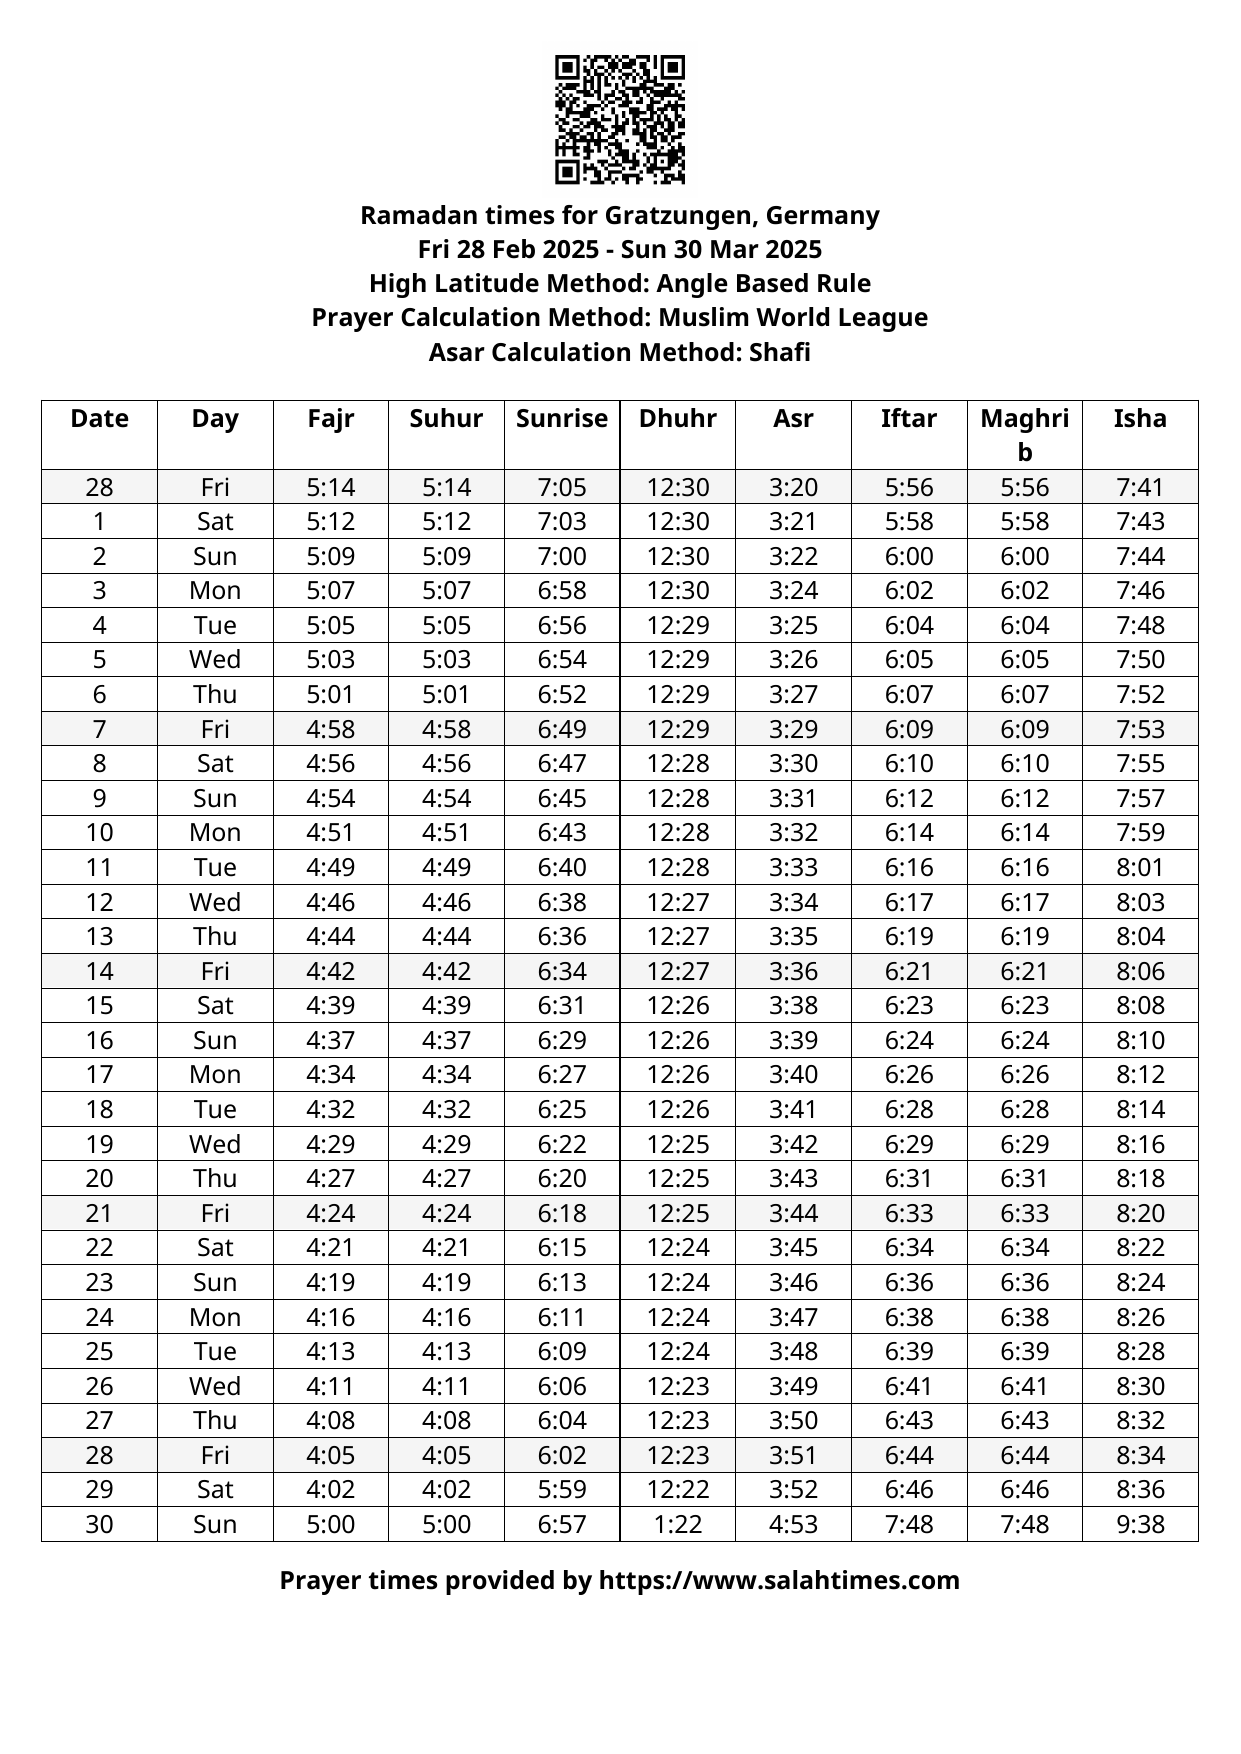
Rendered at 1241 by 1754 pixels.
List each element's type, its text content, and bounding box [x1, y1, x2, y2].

table_cell 6:02 [852, 574, 967, 607]
table_cell 4:42 [274, 954, 388, 987]
table_cell 6:09 [968, 712, 1082, 745]
table_cell 6:02 [505, 1438, 619, 1472]
table_cell 3:20 [736, 470, 851, 503]
table_cell 6:12 [852, 781, 967, 814]
table_cell 5:00 [389, 1507, 504, 1541]
table_cell 6:54 [505, 643, 619, 676]
table_cell 8:20 [1083, 1196, 1198, 1229]
table_cell Wed [158, 1369, 273, 1402]
table_cell 8:34 [1083, 1438, 1198, 1472]
table_header Isha [1083, 401, 1198, 469]
table_cell 28 [42, 470, 157, 503]
table_cell 4:49 [389, 850, 504, 884]
table_cell 5:59 [505, 1473, 619, 1506]
table_cell 14 [42, 954, 157, 987]
table_cell 5:58 [852, 504, 967, 538]
table_cell Sun [158, 1507, 273, 1541]
table_cell 4:44 [389, 919, 504, 953]
table_cell 4:29 [389, 1127, 504, 1160]
table_cell 7:03 [505, 504, 619, 538]
table_cell 6:17 [852, 885, 967, 918]
table_cell 5:09 [274, 539, 388, 572]
table_cell 23 [42, 1265, 157, 1299]
table_cell Sun [158, 1265, 273, 1299]
table_cell 6:36 [852, 1265, 967, 1299]
table_cell 8:32 [1083, 1404, 1198, 1437]
table_cell 12:25 [621, 1161, 735, 1195]
table_cell 8:03 [1083, 885, 1198, 918]
table_cell 6:31 [852, 1161, 967, 1195]
table_cell 6:57 [505, 1507, 619, 1541]
table_cell 3:42 [736, 1127, 851, 1160]
table_cell 8:16 [1083, 1127, 1198, 1160]
table_cell 7:44 [1083, 539, 1198, 572]
table_cell 3 [42, 574, 157, 607]
table_cell 6:00 [852, 539, 967, 572]
table_cell 3:44 [736, 1196, 851, 1229]
table_cell 3:47 [736, 1300, 851, 1333]
table_cell 17 [42, 1058, 157, 1091]
table_cell Thu [158, 1404, 273, 1437]
table_cell Tue [158, 1334, 273, 1368]
table_header Fajr [274, 401, 388, 469]
table_cell 6:38 [852, 1300, 967, 1333]
table_cell 8:10 [1083, 1023, 1198, 1057]
table_cell 4:51 [389, 816, 504, 849]
table_cell 4:56 [274, 746, 388, 780]
table_cell 4:11 [389, 1369, 504, 1402]
table_cell 6:04 [505, 1404, 619, 1437]
table_cell 8 [42, 746, 157, 780]
table_cell 6:05 [852, 643, 967, 676]
table_cell 4:37 [274, 1023, 388, 1057]
table_cell 7 [42, 712, 157, 745]
table_cell 6:26 [968, 1058, 1082, 1091]
table_cell Sat [158, 1231, 273, 1264]
table_cell 6:19 [852, 919, 967, 953]
table_cell 5:00 [274, 1507, 388, 1541]
table_cell 6:58 [505, 574, 619, 607]
table_cell 8:24 [1083, 1265, 1198, 1299]
table_cell 3:48 [736, 1334, 851, 1368]
table_cell 6:41 [968, 1369, 1082, 1402]
table_cell 5:12 [389, 504, 504, 538]
table_cell 6:24 [852, 1023, 967, 1057]
table_cell Sat [158, 746, 273, 780]
table_cell 6:40 [505, 850, 619, 884]
table_cell 6:43 [968, 1404, 1082, 1437]
table_cell 3:40 [736, 1058, 851, 1091]
table_cell Mon [158, 1058, 273, 1091]
table_header Dhuhr [621, 401, 735, 469]
table_cell 12:30 [621, 574, 735, 607]
table_cell Sat [158, 1473, 273, 1506]
table_cell 12:30 [621, 539, 735, 572]
table_cell 6:07 [852, 677, 967, 711]
table_cell 8:08 [1083, 989, 1198, 1022]
table_cell 12:26 [621, 989, 735, 1022]
table_cell 6:38 [968, 1300, 1082, 1333]
table_cell 6:39 [852, 1334, 967, 1368]
table_cell 3:32 [736, 816, 851, 849]
table_cell 7:59 [1083, 816, 1198, 849]
table_cell 6:10 [968, 746, 1082, 780]
table_cell 4:08 [389, 1404, 504, 1437]
table_cell 4:21 [389, 1231, 504, 1264]
table_cell 5:09 [389, 539, 504, 572]
table_cell 5:58 [968, 504, 1082, 538]
table_cell 6:33 [968, 1196, 1082, 1229]
table_cell 6:10 [852, 746, 967, 780]
table_cell 3:45 [736, 1231, 851, 1264]
table_cell 6:24 [968, 1023, 1082, 1057]
table_cell Sat [158, 504, 273, 538]
table_header Sunrise [505, 401, 619, 469]
table_cell Sun [158, 781, 273, 814]
table_cell 6:36 [505, 919, 619, 953]
table_cell Fri [158, 954, 273, 987]
text Fri 28 Feb 2025 - Sun 30 Mar 2025 [42, 232, 1198, 266]
table_cell 4:54 [274, 781, 388, 814]
table_cell 6:29 [852, 1127, 967, 1160]
table_cell 6:28 [852, 1092, 967, 1126]
table_cell 6:12 [968, 781, 1082, 814]
table_cell 3:31 [736, 781, 851, 814]
table_cell 7:41 [1083, 470, 1198, 503]
table_cell 4:44 [274, 919, 388, 953]
table_cell 6:02 [968, 574, 1082, 607]
table_cell 8:28 [1083, 1334, 1198, 1368]
table_cell 4:46 [389, 885, 504, 918]
table_cell 3:35 [736, 919, 851, 953]
table_cell 6:29 [505, 1023, 619, 1057]
table_cell 12:23 [621, 1404, 735, 1437]
table_cell 4:54 [389, 781, 504, 814]
table_cell 4:46 [274, 885, 388, 918]
table_cell 28 [42, 1438, 157, 1472]
table_cell Tue [158, 608, 273, 642]
table_cell 4:02 [274, 1473, 388, 1506]
table_cell 3:22 [736, 539, 851, 572]
table_cell 6:14 [852, 816, 967, 849]
table_cell 4:24 [389, 1196, 504, 1229]
table_cell 4:58 [389, 712, 504, 745]
table_cell 8:30 [1083, 1369, 1198, 1402]
table_cell 5:14 [389, 470, 504, 503]
table_cell Mon [158, 816, 273, 849]
text Ramadan times for Gratzungen, Germany [42, 198, 1198, 232]
table_header Asr [736, 401, 851, 469]
table_cell 6:00 [968, 539, 1082, 572]
table_cell 6:31 [968, 1161, 1082, 1195]
table_cell 6:07 [968, 677, 1082, 711]
table_cell 15 [42, 989, 157, 1022]
table_cell 7:46 [1083, 574, 1198, 607]
table_cell 6:38 [505, 885, 619, 918]
table_cell 12:28 [621, 746, 735, 780]
table_cell 6:25 [505, 1092, 619, 1126]
table_cell 6:43 [505, 816, 619, 849]
table_cell 6:23 [852, 989, 967, 1022]
text Prayer Calculation Method: Muslim World League [42, 300, 1198, 334]
table_header Date [42, 401, 157, 469]
table_cell Sat [158, 989, 273, 1022]
table_cell 3:21 [736, 504, 851, 538]
table_cell 6:36 [968, 1265, 1082, 1299]
table_cell 30 [42, 1507, 157, 1541]
text Prayer times provided by https://www.salahtimes.com [42, 1563, 1198, 1597]
table_cell 12:29 [621, 643, 735, 676]
table_cell 6:44 [968, 1438, 1082, 1472]
table_cell 4:58 [274, 712, 388, 745]
table_cell 5:03 [274, 643, 388, 676]
table_cell 3:36 [736, 954, 851, 987]
table_cell 5:12 [274, 504, 388, 538]
table_cell 6:04 [968, 608, 1082, 642]
table_cell 4:29 [274, 1127, 388, 1160]
table_cell 3:46 [736, 1265, 851, 1299]
table_cell 12 [42, 885, 157, 918]
table_cell 4:32 [389, 1092, 504, 1126]
table_cell 12:28 [621, 781, 735, 814]
table_cell 22 [42, 1231, 157, 1264]
table_cell 4:02 [389, 1473, 504, 1506]
table_cell 4 [42, 608, 157, 642]
table_cell 6:13 [505, 1265, 619, 1299]
table_cell 6:44 [852, 1438, 967, 1472]
table_cell 6:33 [852, 1196, 967, 1229]
table_cell 13 [42, 919, 157, 953]
table_cell 12:24 [621, 1300, 735, 1333]
table_cell Sun [158, 539, 273, 572]
table_cell 6:22 [505, 1127, 619, 1160]
table_cell 29 [42, 1473, 157, 1506]
table_cell 12:24 [621, 1265, 735, 1299]
table_cell 12:25 [621, 1127, 735, 1160]
table_cell 6:29 [968, 1127, 1082, 1160]
table_cell 3:52 [736, 1473, 851, 1506]
table_cell 2 [42, 539, 157, 572]
table_cell 4:56 [389, 746, 504, 780]
table_cell 8:26 [1083, 1300, 1198, 1333]
table_cell 4:27 [389, 1161, 504, 1195]
table_cell 6:47 [505, 746, 619, 780]
table_cell 6:46 [968, 1473, 1082, 1506]
table_cell 4:21 [274, 1231, 388, 1264]
table_cell 20 [42, 1161, 157, 1195]
table_cell Tue [158, 850, 273, 884]
table_cell 4:13 [274, 1334, 388, 1368]
table_cell 6:19 [968, 919, 1082, 953]
table_cell 6:27 [505, 1058, 619, 1091]
table_cell 6:16 [968, 850, 1082, 884]
table_cell 4:16 [389, 1300, 504, 1333]
table_cell 12:27 [621, 954, 735, 987]
table_cell 4:05 [274, 1438, 388, 1472]
table_cell 4:37 [389, 1023, 504, 1057]
table_header Day [158, 401, 273, 469]
table_cell 4:08 [274, 1404, 388, 1437]
table_cell 6:16 [852, 850, 967, 884]
table_cell 6:05 [968, 643, 1082, 676]
table_cell 12:26 [621, 1092, 735, 1126]
table_cell 3:29 [736, 712, 851, 745]
table_cell 6:20 [505, 1161, 619, 1195]
table_cell 7:53 [1083, 712, 1198, 745]
table_cell 7:57 [1083, 781, 1198, 814]
table_cell 3:49 [736, 1369, 851, 1402]
table_cell Thu [158, 919, 273, 953]
table_cell 8:14 [1083, 1092, 1198, 1126]
table_cell 4:39 [389, 989, 504, 1022]
table_cell 4:32 [274, 1092, 388, 1126]
table_cell 12:24 [621, 1231, 735, 1264]
table_cell 12:24 [621, 1334, 735, 1368]
table_cell 5:01 [389, 677, 504, 711]
table_cell 4:51 [274, 816, 388, 849]
table_cell 3:41 [736, 1092, 851, 1126]
table_cell 4:53 [736, 1507, 851, 1541]
table_cell 9 [42, 781, 157, 814]
table_cell Thu [158, 677, 273, 711]
table_cell 6:06 [505, 1369, 619, 1402]
table_cell 5:03 [389, 643, 504, 676]
table_cell Fri [158, 1196, 273, 1229]
table_cell 12:29 [621, 608, 735, 642]
table_cell 12:28 [621, 816, 735, 849]
table_cell 11 [42, 850, 157, 884]
table_cell 4:24 [274, 1196, 388, 1229]
table_cell 7:48 [968, 1507, 1082, 1541]
table_cell 7:55 [1083, 746, 1198, 780]
table_cell 4:05 [389, 1438, 504, 1472]
picture [542, 41, 699, 198]
table_cell 12:26 [621, 1058, 735, 1091]
table_cell 6:34 [852, 1231, 967, 1264]
table_cell 4:34 [274, 1058, 388, 1091]
table_cell Mon [158, 1300, 273, 1333]
table_cell 6:43 [852, 1404, 967, 1437]
table_cell 6:14 [968, 816, 1082, 849]
table_cell 3:25 [736, 608, 851, 642]
table_cell 27 [42, 1404, 157, 1437]
table_cell 5:05 [274, 608, 388, 642]
table_cell 12:27 [621, 885, 735, 918]
table_cell 4:27 [274, 1161, 388, 1195]
table_cell 3:38 [736, 989, 851, 1022]
table_cell 6:39 [968, 1334, 1082, 1368]
table_cell 3:51 [736, 1438, 851, 1472]
table_cell 10 [42, 816, 157, 849]
table_cell 12:29 [621, 712, 735, 745]
table_cell 6:18 [505, 1196, 619, 1229]
table_cell 3:26 [736, 643, 851, 676]
table_cell 7:43 [1083, 504, 1198, 538]
table_cell 5:14 [274, 470, 388, 503]
table_cell 6:21 [968, 954, 1082, 987]
table_cell Sun [158, 1023, 273, 1057]
table_cell 18 [42, 1092, 157, 1126]
table_cell 3:43 [736, 1161, 851, 1195]
table_cell 6:15 [505, 1231, 619, 1264]
table_cell 4:19 [274, 1265, 388, 1299]
table_cell 4:19 [389, 1265, 504, 1299]
table_cell 8:06 [1083, 954, 1198, 987]
table_cell 6:45 [505, 781, 619, 814]
table_cell 12:30 [621, 504, 735, 538]
table_cell 6:21 [852, 954, 967, 987]
table_header Iftar [852, 401, 967, 469]
table_cell 7:05 [505, 470, 619, 503]
table_cell 12:23 [621, 1438, 735, 1472]
table_cell 6:56 [505, 608, 619, 642]
table_cell 6:28 [968, 1092, 1082, 1126]
table_cell 5:07 [274, 574, 388, 607]
table_cell 4:11 [274, 1369, 388, 1402]
table_cell Fri [158, 470, 273, 503]
table_cell Mon [158, 574, 273, 607]
table_cell 12:30 [621, 470, 735, 503]
table_cell 6:34 [968, 1231, 1082, 1264]
table_cell 6:23 [968, 989, 1082, 1022]
table_cell 7:52 [1083, 677, 1198, 711]
table_cell 12:28 [621, 850, 735, 884]
table_cell 6:09 [505, 1334, 619, 1368]
table_cell 12:22 [621, 1473, 735, 1506]
table_cell 6:04 [852, 608, 967, 642]
table_cell Thu [158, 1161, 273, 1195]
table_cell 8:01 [1083, 850, 1198, 884]
table_cell 1 [42, 504, 157, 538]
table_cell 26 [42, 1369, 157, 1402]
table_cell 8:36 [1083, 1473, 1198, 1506]
table_cell 6:49 [505, 712, 619, 745]
table_cell 6:17 [968, 885, 1082, 918]
table_cell 12:23 [621, 1369, 735, 1402]
table_cell 7:50 [1083, 643, 1198, 676]
table_cell 5:56 [968, 470, 1082, 503]
table_cell 5:01 [274, 677, 388, 711]
table_cell Fri [158, 1438, 273, 1472]
table_cell 24 [42, 1300, 157, 1333]
table_cell 8:18 [1083, 1161, 1198, 1195]
table_cell 4:34 [389, 1058, 504, 1091]
table_cell 5:56 [852, 470, 967, 503]
text Asar Calculation Method: Shafi [42, 334, 1198, 368]
table_cell Tue [158, 1092, 273, 1126]
text High Latitude Method: Angle Based Rule [42, 266, 1198, 300]
table_cell 7:48 [1083, 608, 1198, 642]
table_cell 19 [42, 1127, 157, 1160]
table_cell Wed [158, 1127, 273, 1160]
table_cell 5:05 [389, 608, 504, 642]
table_cell 8:04 [1083, 919, 1198, 953]
table_cell 12:29 [621, 677, 735, 711]
table_cell 16 [42, 1023, 157, 1057]
table_cell 6:11 [505, 1300, 619, 1333]
table_cell 9:38 [1083, 1507, 1198, 1541]
table_header Suhur [389, 401, 504, 469]
table_cell 3:24 [736, 574, 851, 607]
table_cell 3:27 [736, 677, 851, 711]
table_cell 6:46 [852, 1473, 967, 1506]
table_cell 6:34 [505, 954, 619, 987]
table_cell 6:41 [852, 1369, 967, 1402]
table_cell 4:39 [274, 989, 388, 1022]
table_cell 3:34 [736, 885, 851, 918]
table_cell Wed [158, 643, 273, 676]
table_cell 5:07 [389, 574, 504, 607]
table_cell 4:13 [389, 1334, 504, 1368]
table_cell 21 [42, 1196, 157, 1229]
table_cell 7:00 [505, 539, 619, 572]
table_cell 6:31 [505, 989, 619, 1022]
table_cell 7:48 [852, 1507, 967, 1541]
table_cell 1:22 [621, 1507, 735, 1541]
table_cell 12:25 [621, 1196, 735, 1229]
table_cell 8:22 [1083, 1231, 1198, 1264]
table_cell 6:52 [505, 677, 619, 711]
table_cell 6:09 [852, 712, 967, 745]
table_cell 3:33 [736, 850, 851, 884]
table_cell 3:50 [736, 1404, 851, 1437]
table_cell 6 [42, 677, 157, 711]
table_header Maghrib [968, 401, 1082, 469]
table_cell Wed [158, 885, 273, 918]
table_cell 8:12 [1083, 1058, 1198, 1091]
table_cell 12:27 [621, 919, 735, 953]
table_cell 3:39 [736, 1023, 851, 1057]
table_cell 5 [42, 643, 157, 676]
table_cell 25 [42, 1334, 157, 1368]
table_cell Fri [158, 712, 273, 745]
table_cell 4:49 [274, 850, 388, 884]
table_cell 4:42 [389, 954, 504, 987]
table_cell 12:26 [621, 1023, 735, 1057]
table_cell 3:30 [736, 746, 851, 780]
table_cell 6:26 [852, 1058, 967, 1091]
table_cell 4:16 [274, 1300, 388, 1333]
